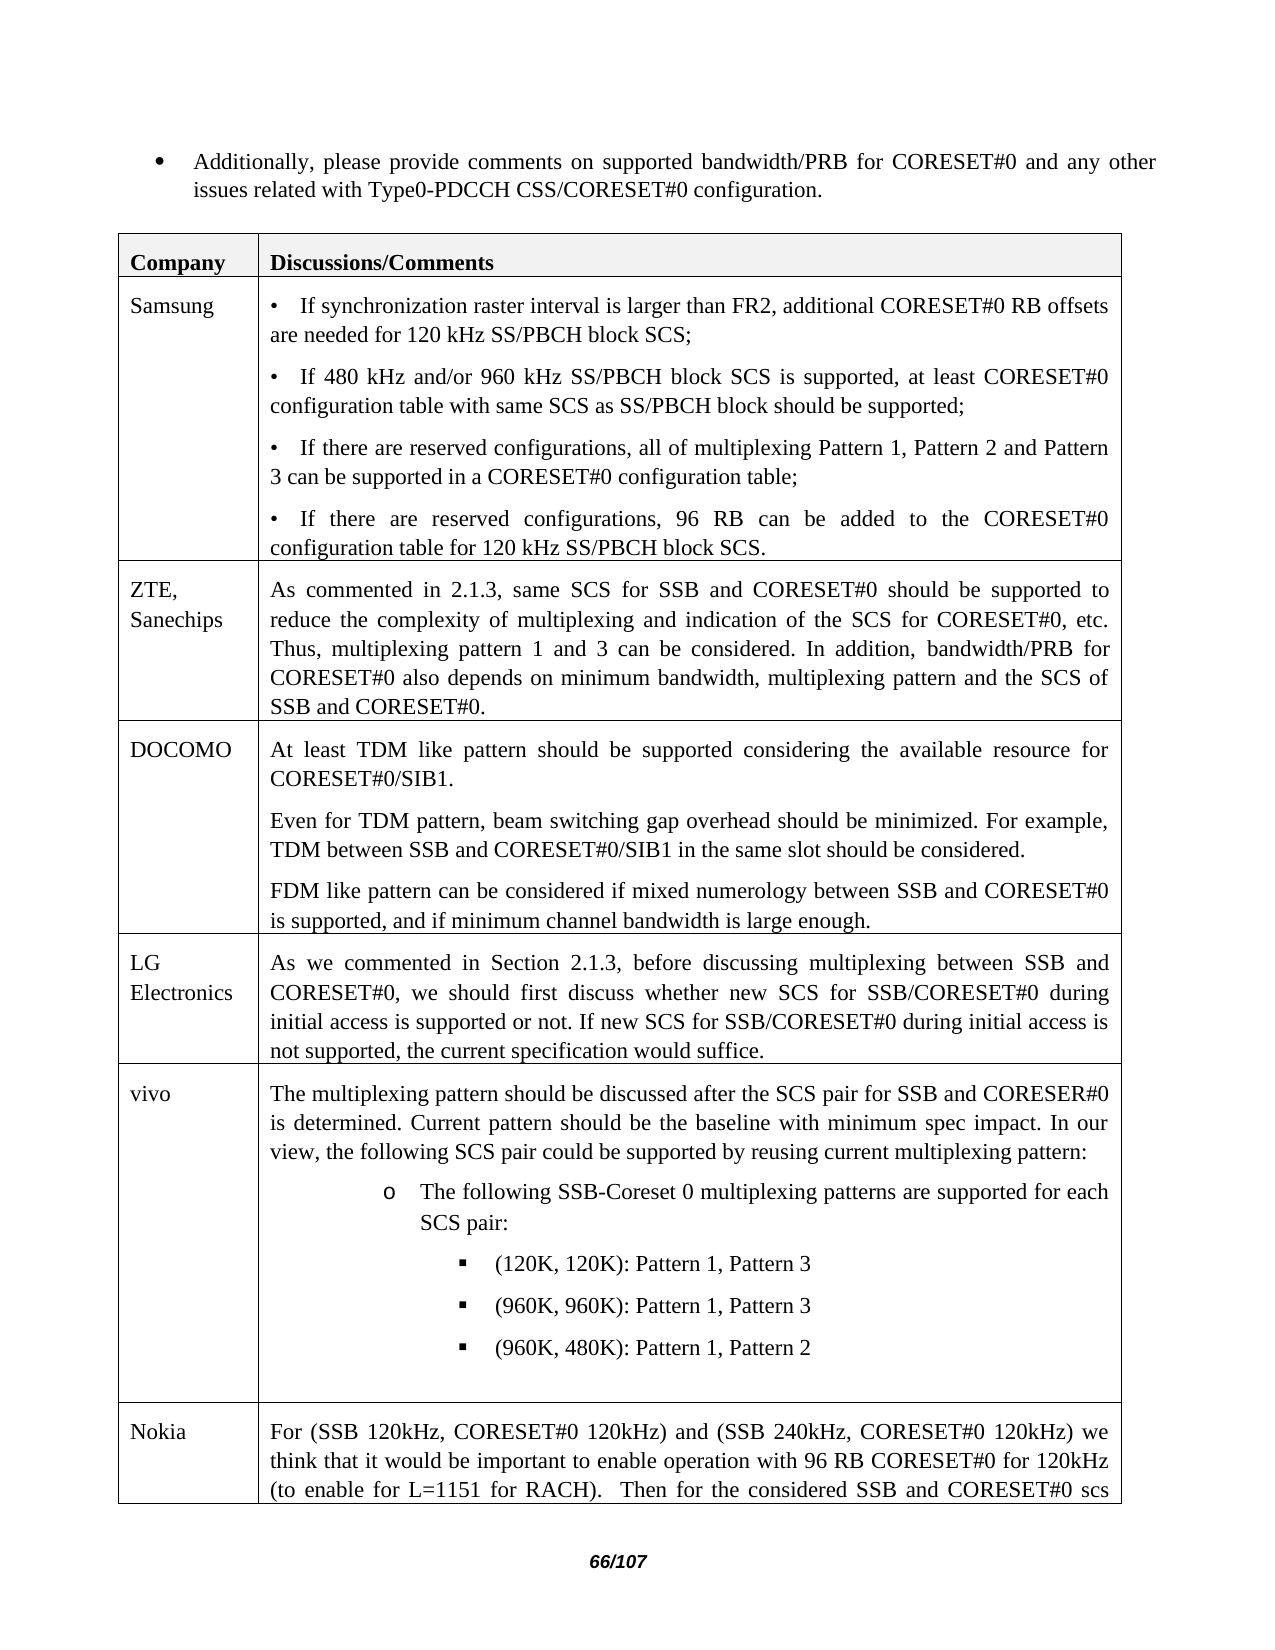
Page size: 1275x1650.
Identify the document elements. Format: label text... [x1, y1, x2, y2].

table_cell DOCOMO [119, 721, 258, 933]
table_cell • If synchronization raster interval is larger than FR2, additional CORESET#0 RB offsets are needed for 120 kHz SS/PBCH block SCS; • If 480 kHz and/or 960 kHz SS/PBCH block SCS is supported, at least CORESET#0 configuration table with same SCS as SS/PBCH block should be supported; • If there are reserved configurations, all of multiplexing Pattern 1, Pattern 2 and Pattern 3 can be supported in a CORESET#0 configuration table; • If there are reserved configurations, 96 RB can be added to the CORESET#0 configuration table for 120 kHz SS/PBCH block SCS. [259, 277, 1121, 560]
table_cell ZTE, Sanechips [119, 561, 258, 719]
table_cell As commented in 2.1.3, same SCS for SSB and CORESET#0 should be supported to reduce the complexity of multiplexing and indication of the SCS for CORESET#0, etc. Thus, multiplexing pattern 1 and 3 can be considered. In addition, bandwidth/PRB for CORESET#0 also depends on minimum bandwidth, multiplexing pattern and the SCS of SSB and CORESET#0. [259, 561, 1121, 719]
table_cell vivo [119, 1064, 258, 1402]
table_cell The multiplexing pattern should be discussed after the SCS pair for SSB and CORESER#0 is determined. Current pattern should be the baseline with minimum spec impact. In our view, the following SCS pair could be supported by reusing current multiplexing pattern: The following SSB-Coreset 0 multiplexing patterns are supported for each SCS pair: (120K, 120K): Pattern 1, Pattern 3 (960K, 960K): Pattern 1, Pattern 3 (960K, 480K): Pattern 1, Pattern 2 [259, 1064, 1121, 1402]
table_cell Samsung [119, 277, 258, 560]
list Additionally, please provide comments on supported bandwidth/PRB for CORESET#0 and any other issues related with Type0-PDCCH CSS/CORESET#0 configuration. [156, 148, 1157, 202]
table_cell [259, 1403, 1121, 1503]
table_header Discussions/Comments [259, 234, 1121, 276]
table_cell LG Electronics [119, 934, 258, 1063]
table_cell Nokia [119, 1403, 258, 1503]
table_cell At least TDM like pattern should be supported considering the available resource for CORESET#0/SIB1. Even for TDM pattern, beam switching gap overhead should be minimized. For example, TDM between SSB and CORESET#0/SIB1 in the same slot should be considered. FDM like pattern can be considered if mixed numerology between SSB and CORESET#0 is supported, and if minimum channel bandwidth is large enough. [259, 721, 1121, 933]
table_header Company [119, 234, 258, 276]
table_cell As we commented in Section 2.1.3, before discussing multiplexing between SSB and CORESET#0, we should first discuss whether new SCS for SSB/CORESET#0 during initial access is supported or not. If new SCS for SSB/CORESET#0 during initial access is not supported, the current specification would suffice. [259, 934, 1121, 1063]
